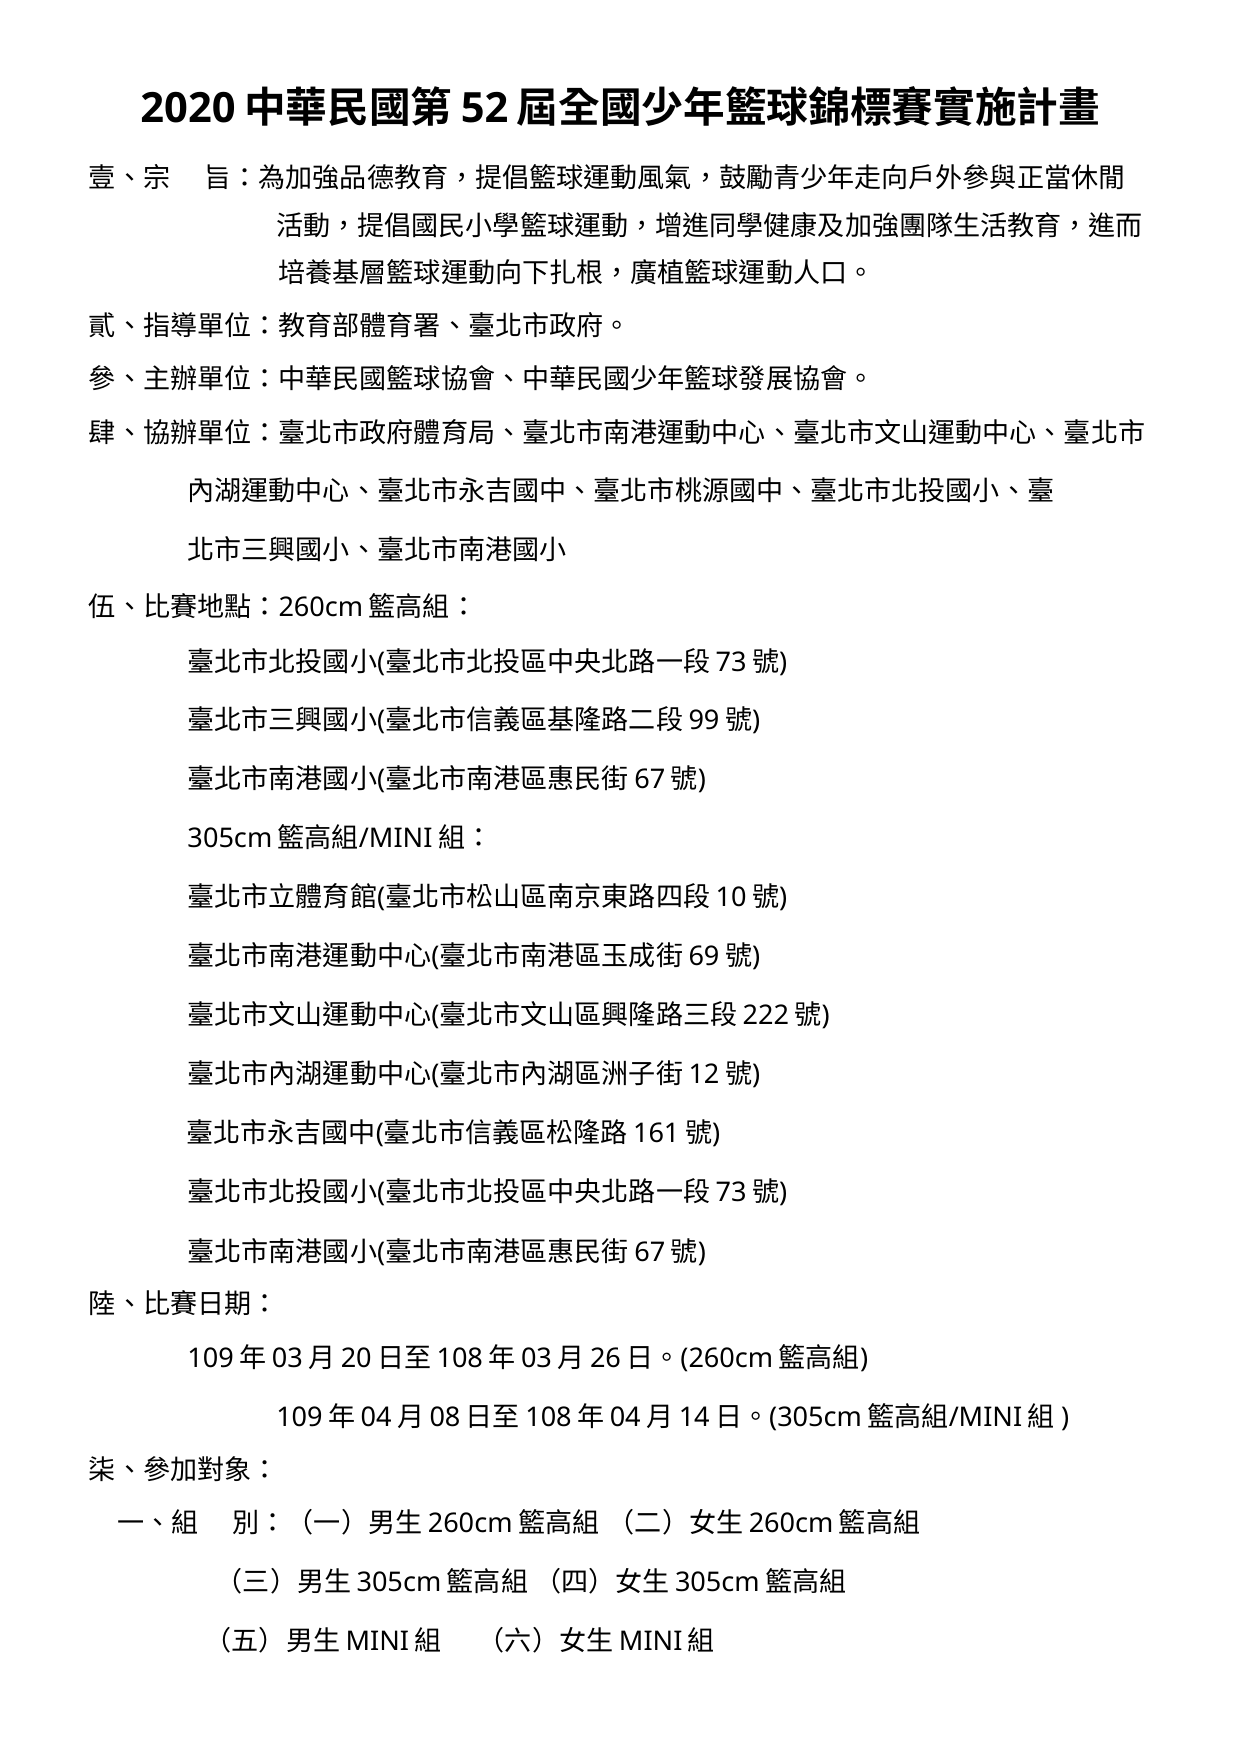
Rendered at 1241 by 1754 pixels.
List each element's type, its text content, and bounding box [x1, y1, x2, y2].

text 109年03月20日至108年03月26日。(260cm籃高組) [89, 1336, 1152, 1375]
text 臺北市南港國小(臺北市南港區惠民街67號) [89, 1229, 1152, 1269]
text 2020中華民國第52屆全國少年籃球錦標賽實施計畫 [89, 77, 1152, 134]
text 臺北市北投國小(臺北市北投區中央北路一段73號) [89, 643, 1152, 679]
text 陸、比賽日期： [89, 1288, 1152, 1320]
text 內湖運動中心、臺北市永吉國中、臺北市桃源國中、臺北市北投國小、臺 [89, 469, 1152, 509]
text 柒、參加對象： [89, 1454, 1152, 1486]
text （三）男生305cm籃高組 （四）女生305cm籃高組 [89, 1560, 1152, 1600]
text 臺北市三興國小(臺北市信義區基隆路二段99號) [89, 698, 1152, 737]
text 肆、協辦單位：臺北市政府體育局、臺北市南港運動中心、臺北市文山運動中心、臺北市 [89, 411, 1152, 450]
text 305cm籃高組/MINI組： [89, 816, 1152, 855]
text （五）男生MINI組 （六）女生MINI組 [64, 1619, 1152, 1659]
text 培養基層籃球運動向下扎根，廣植籃球運動人口。 [89, 257, 1152, 289]
text 臺北市北投國小(臺北市北投區中央北路一段73號) [89, 1170, 1152, 1210]
text 活動，提倡國民小學籃球運動，增進同學健康及加強團隊生活教育，進而 [235, 210, 1152, 241]
text 臺北市南港運動中心(臺北市南港區玉成街69號) [89, 934, 1152, 973]
text 臺北市永吉國中(臺北市信義區松隆路161號) [89, 1111, 1152, 1151]
text 109年04月08日至108年04月14日。(305cm籃高組/MINI組 ) [235, 1395, 1152, 1434]
text 伍、比賽地點：260cm籃高組： [89, 587, 1152, 624]
text 北市三興國小、臺北市南港國小 [89, 528, 1152, 568]
text 一、組 別：（一）男生260cm籃高組 （二）女生260cm籃高組 [89, 1501, 1152, 1541]
text 臺北市南港國小(臺北市南港區惠民街67號) [89, 757, 1152, 796]
text 參、主辦單位：中華民國籃球協會、中華民國少年籃球發展協會。 [89, 363, 1152, 395]
text 壹、宗 旨：為加強品德教育，提倡籃球運動風氣，鼓勵青少年走向戶外參與正當休閒 [89, 162, 1152, 194]
text 臺北市文山運動中心(臺北市文山區興隆路三段222號) [89, 993, 1152, 1033]
text 臺北市內湖運動中心(臺北市內湖區洲子街12號) [89, 1052, 1152, 1092]
text 貳、指導單位：教育部體育署、臺北市政府。 [89, 304, 1152, 344]
text 臺北市立體育館(臺北市松山區南京東路四段10號) [89, 875, 1152, 914]
